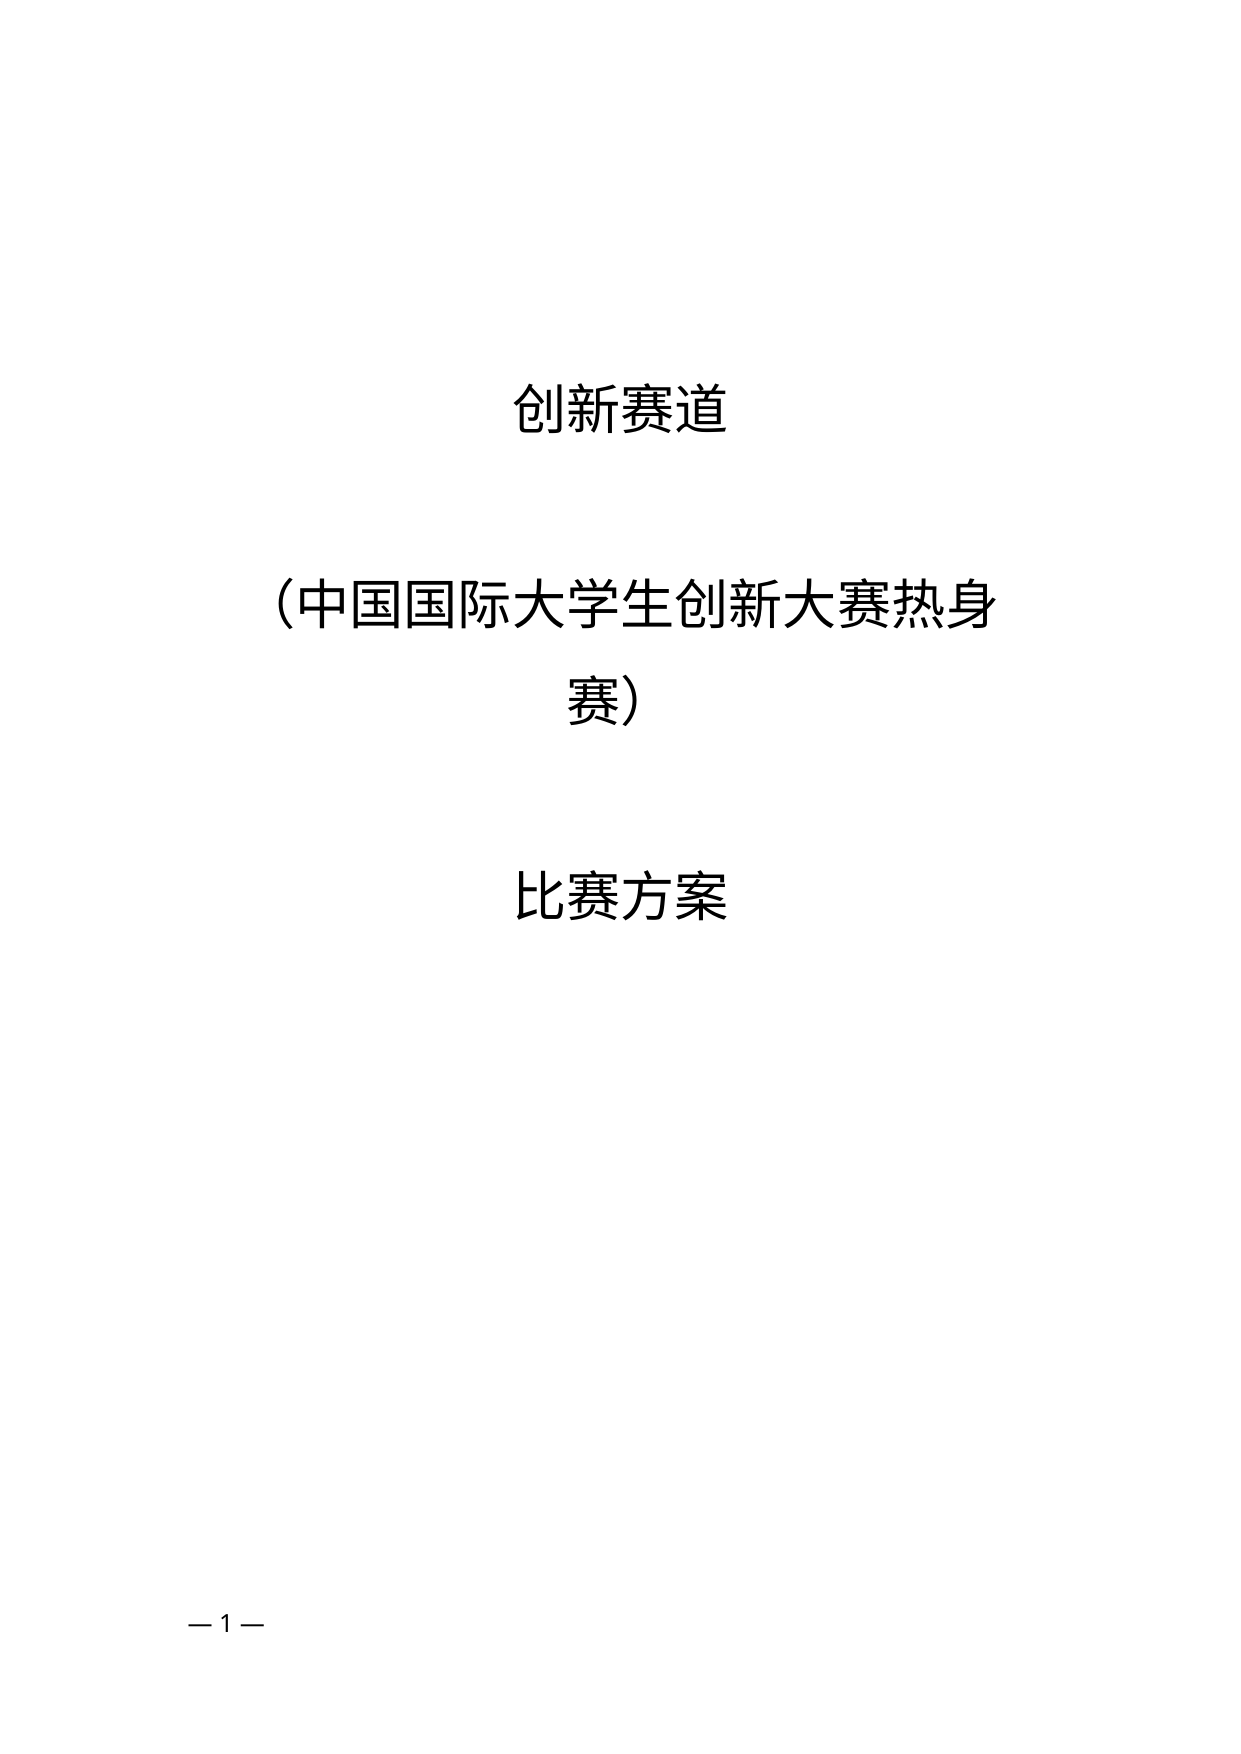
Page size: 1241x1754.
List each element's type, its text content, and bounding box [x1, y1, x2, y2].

text （中国国际大学生创新大赛热身赛） [187, 552, 1053, 747]
text 创新赛道 [187, 357, 1053, 454]
text 比赛方案 [187, 844, 1053, 942]
